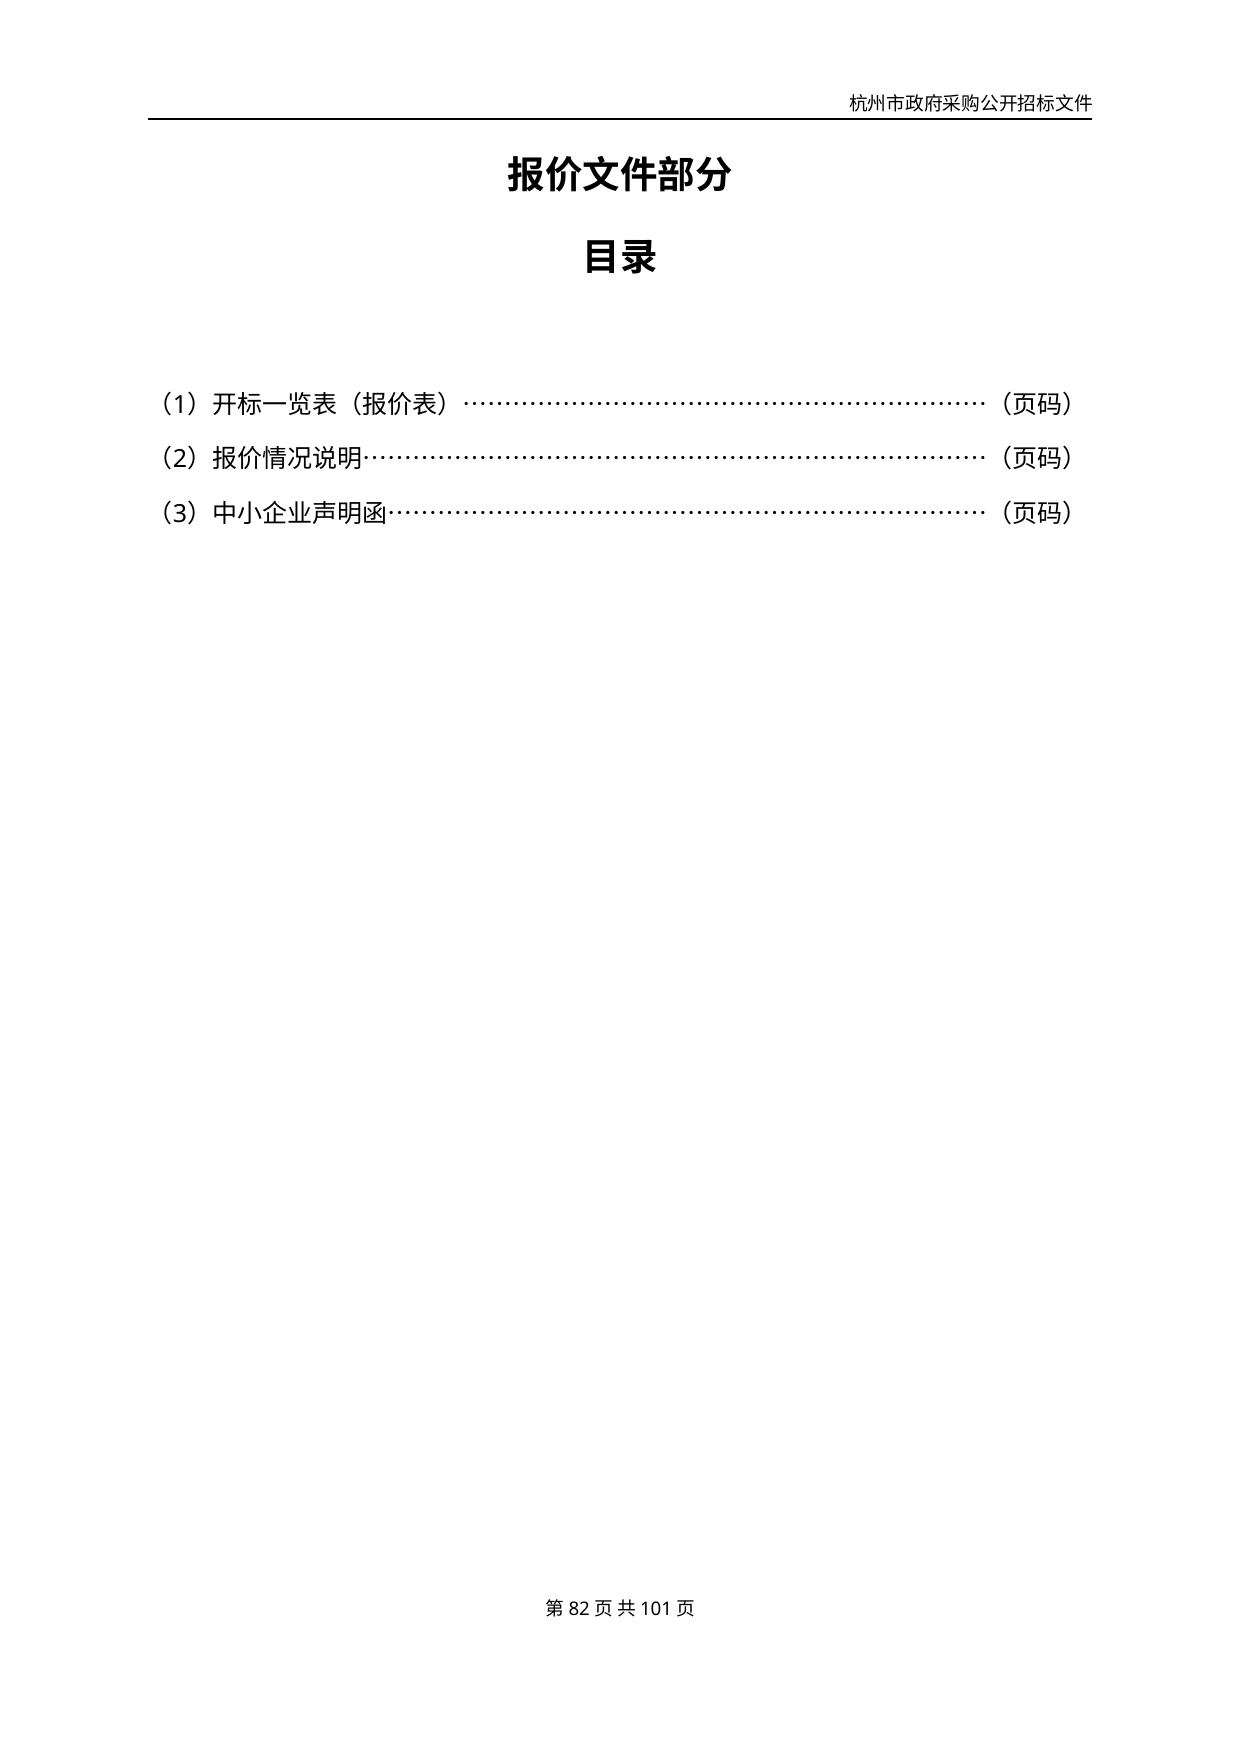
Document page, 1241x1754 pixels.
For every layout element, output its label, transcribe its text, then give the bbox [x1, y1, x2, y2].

list 开标一览表（报价表）………………………………………………………（页码） [148, 384, 1092, 421]
text （2）报价情况说明…………………………………………………………………（页码） [148, 439, 1092, 475]
text 目录 [148, 226, 1092, 281]
text 报价文件部分 [148, 145, 1092, 199]
text （3）中小企业声明函………………………………………………………………（页码） [148, 493, 1092, 529]
